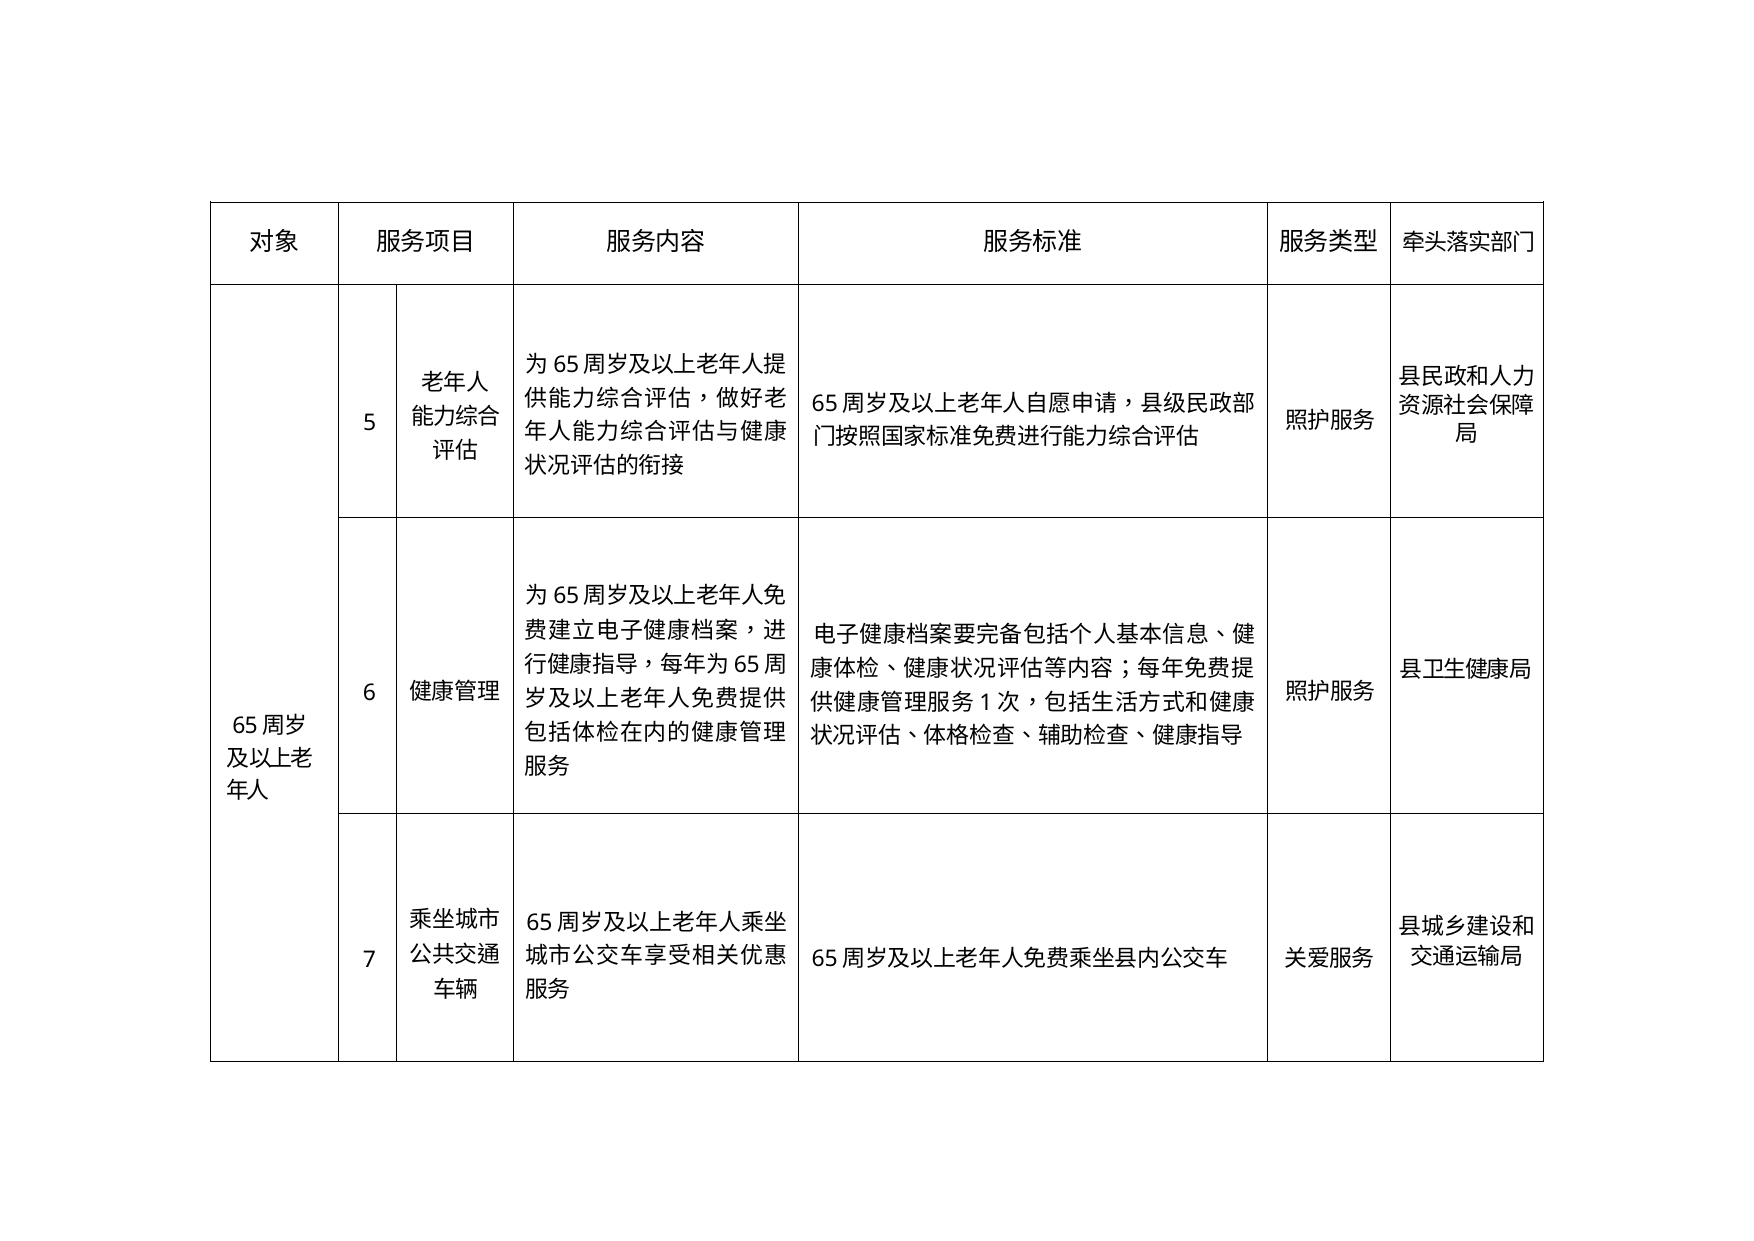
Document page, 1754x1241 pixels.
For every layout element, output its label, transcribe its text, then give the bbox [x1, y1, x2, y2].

table_cell 为65周岁及以上老年人免费建立电子健康档案，进行健康指导，每年为65周岁及以上老年人免费提供包括体检在内的健康管理服务 [514, 518, 798, 813]
table_cell 7 [339, 814, 396, 1061]
table_header 服务标准 [799, 203, 1267, 284]
table_cell 65周岁及以上老年人免费乘坐县内公交车 [799, 814, 1267, 1061]
table_cell 65周岁及以上老年人乘坐城市公交车享受相关优惠服务 [514, 814, 798, 1061]
table_cell 老年人 能力综合 评估 [397, 285, 513, 517]
table_header 对象 [211, 203, 338, 284]
table_cell 为65周岁及以上老年人提供能力综合评估，做好老年人能力综合评估与健康状况评估的衔接 [514, 285, 798, 517]
table_cell 65周岁及以上老年人 [211, 285, 338, 1061]
table_cell 6 [339, 518, 396, 813]
table_cell 乘坐城市 公共交通 车辆 [397, 814, 513, 1061]
table_cell 电子健康档案要完备包括个人基本信息、健康体检、健康状况评估等内容；每年免费提供健康管理服务1次，包括生活方式和健康状况评估、体格检查、辅助检查、健康指导 [799, 518, 1267, 813]
table_cell 县卫生健康局 [1391, 518, 1543, 813]
table_cell 照护服务 [1268, 285, 1390, 517]
table_header 牵头落实部门 [1391, 203, 1543, 284]
table_cell 县城乡建设和交通运输局 [1391, 814, 1543, 1061]
table_cell 65周岁及以上老年人自愿申请，县级民政部门按照国家标准免费进行能力综合评估 [799, 285, 1267, 517]
table_cell 5 [339, 285, 396, 517]
table_header 服务内容 [514, 203, 798, 284]
table_header 服务项目 [339, 203, 513, 284]
table_cell 健康管理 [397, 518, 513, 813]
table_header 服务类型 [1268, 203, 1390, 284]
table_cell 县民政和人力资源社会保障局 [1391, 285, 1543, 517]
table_cell 照护服务 [1268, 518, 1390, 813]
table_cell 关爱服务 [1268, 814, 1390, 1061]
